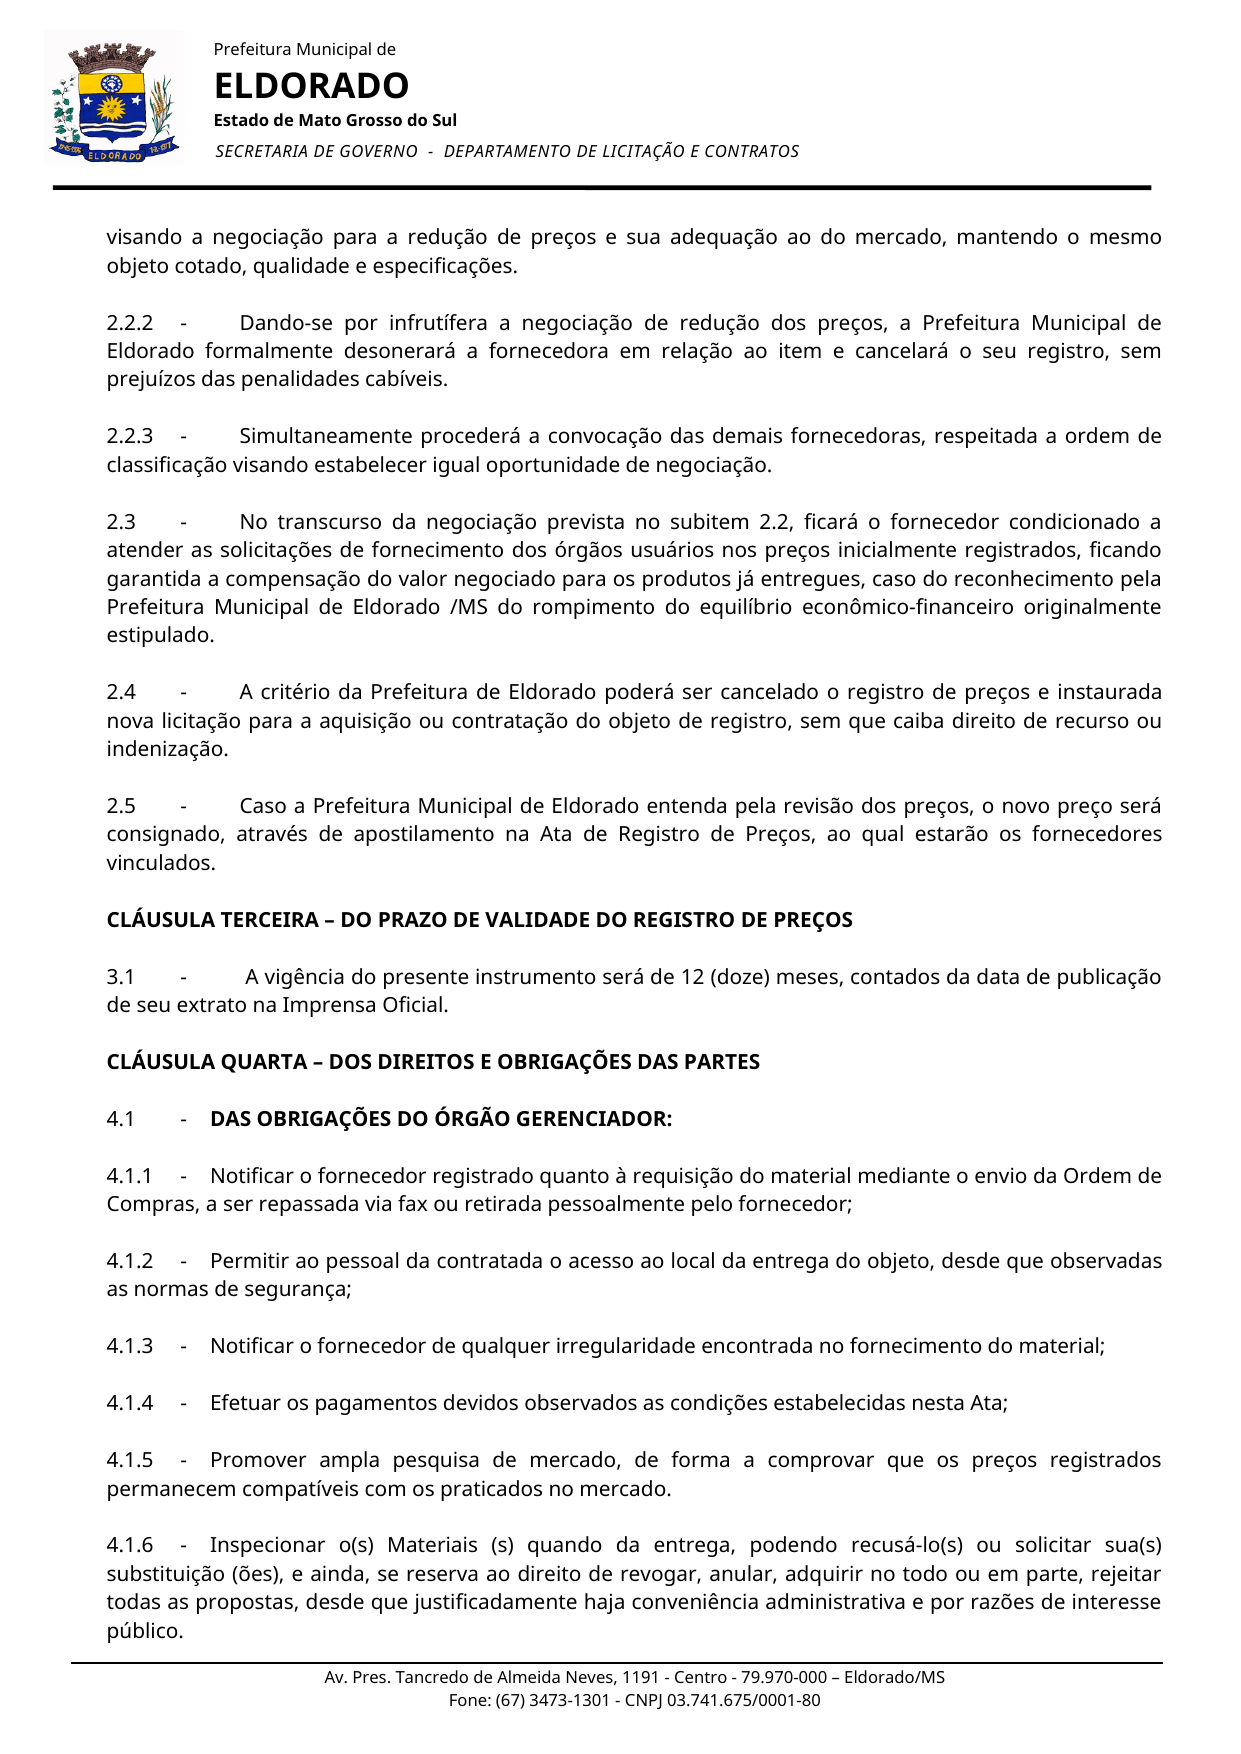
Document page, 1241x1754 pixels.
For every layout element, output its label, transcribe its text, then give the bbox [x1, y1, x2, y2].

text 4.1.5 - Promover ampla pesquisa de mercado, de forma a comprovar que os preços registrados permanecem compatíveis com os praticados no mercado. [106, 1445, 1163, 1502]
text 4.1.3 - Notificar o fornecedor de qualquer irregularidade encontrada no fornecimento do material; [106, 1331, 1163, 1360]
text 4.1.4 - Efetuar os pagamentos devidos observados as condições estabelecidas nesta Ata; [106, 1388, 1163, 1417]
text 4.1.2 - Permitir ao pessoal da contratada o acesso ao local da entrega do objeto, desde que observadas as normas de segurança; [106, 1246, 1163, 1303]
text 4.1.6 - Inspecionar o(s) Materiais (s) quando da entrega, podendo recusá-lo(s) ou solicitar sua(s) substituição (ões), e ainda, se reserva ao direito de revogar, anular, adquirir no todo ou em parte, rejeitar todas as propostas, desde que justificadamente haja conveniência administrativa e por razões de interesse público. [106, 1531, 1163, 1644]
text 2.4 - A critério da Prefeitura de Eldorado poderá ser cancelado o registro de preços e instaurada nova licitação para a aquisição ou contratação do objeto de registro, sem que caiba direito de recurso ou indenização. [106, 677, 1163, 763]
text 4.1 - DAS OBRIGAÇÕES DO ÓRGÃO GERENCIADOR: [106, 1104, 1163, 1132]
text 2.2.2 - Dando-se por infrutífera a negociação de redução dos preços, a Prefeitura Municipal de Eldorado formalmente desonerará a fornecedora em relação ao item e cancelará o seu registro, sem prejuízos das penalidades cabíveis. [106, 308, 1163, 393]
text CLÁUSULA QUARTA – DOS DIREITOS E OBRIGAÇÕES DAS PARTES [106, 1047, 1163, 1076]
text 4.1.1 - Notificar o fornecedor registrado quanto à requisição do material mediante o envio da Ordem de Compras, a ser repassada via fax ou retirada pessoalmente pelo fornecedor; [106, 1161, 1163, 1218]
text 2.2.3 - Simultaneamente procederá a convocação das demais fornecedoras, respeitada a ordem de classificação visando estabelecer igual oportunidade de negociação. [106, 421, 1163, 478]
text CLÁUSULA TERCEIRA – DO PRAZO DE VALIDADE DO REGISTRO DE PREÇOS [106, 905, 1163, 933]
text 2.5 - Caso a Prefeitura Municipal de Eldorado entenda pela revisão dos preços, o novo preço será consignado, através de apostilamento na Ata de Registro de Preços, ao qual estarão os fornecedores vinculados. [106, 791, 1163, 876]
picture [43, 30, 184, 165]
text 3.1 - A vigência do presente instrumento será de 12 (doze) meses, contados da data de publicação de seu extrato na Imprensa Oficial. [106, 962, 1163, 1019]
text 2.3 - No transcurso da negociação prevista no subitem 2.2, ficará o fornecedor condicionado a atender as solicitações de fornecimento dos órgãos usuários nos preços inicialmente registrados, ficando garantida a compensação do valor negociado para os produtos já entregues, caso do reconhecimento pela Prefeitura Municipal de Eldorado /MS do rompimento do equilíbrio econômico-financeiro originalmente estipulado. [106, 507, 1163, 649]
